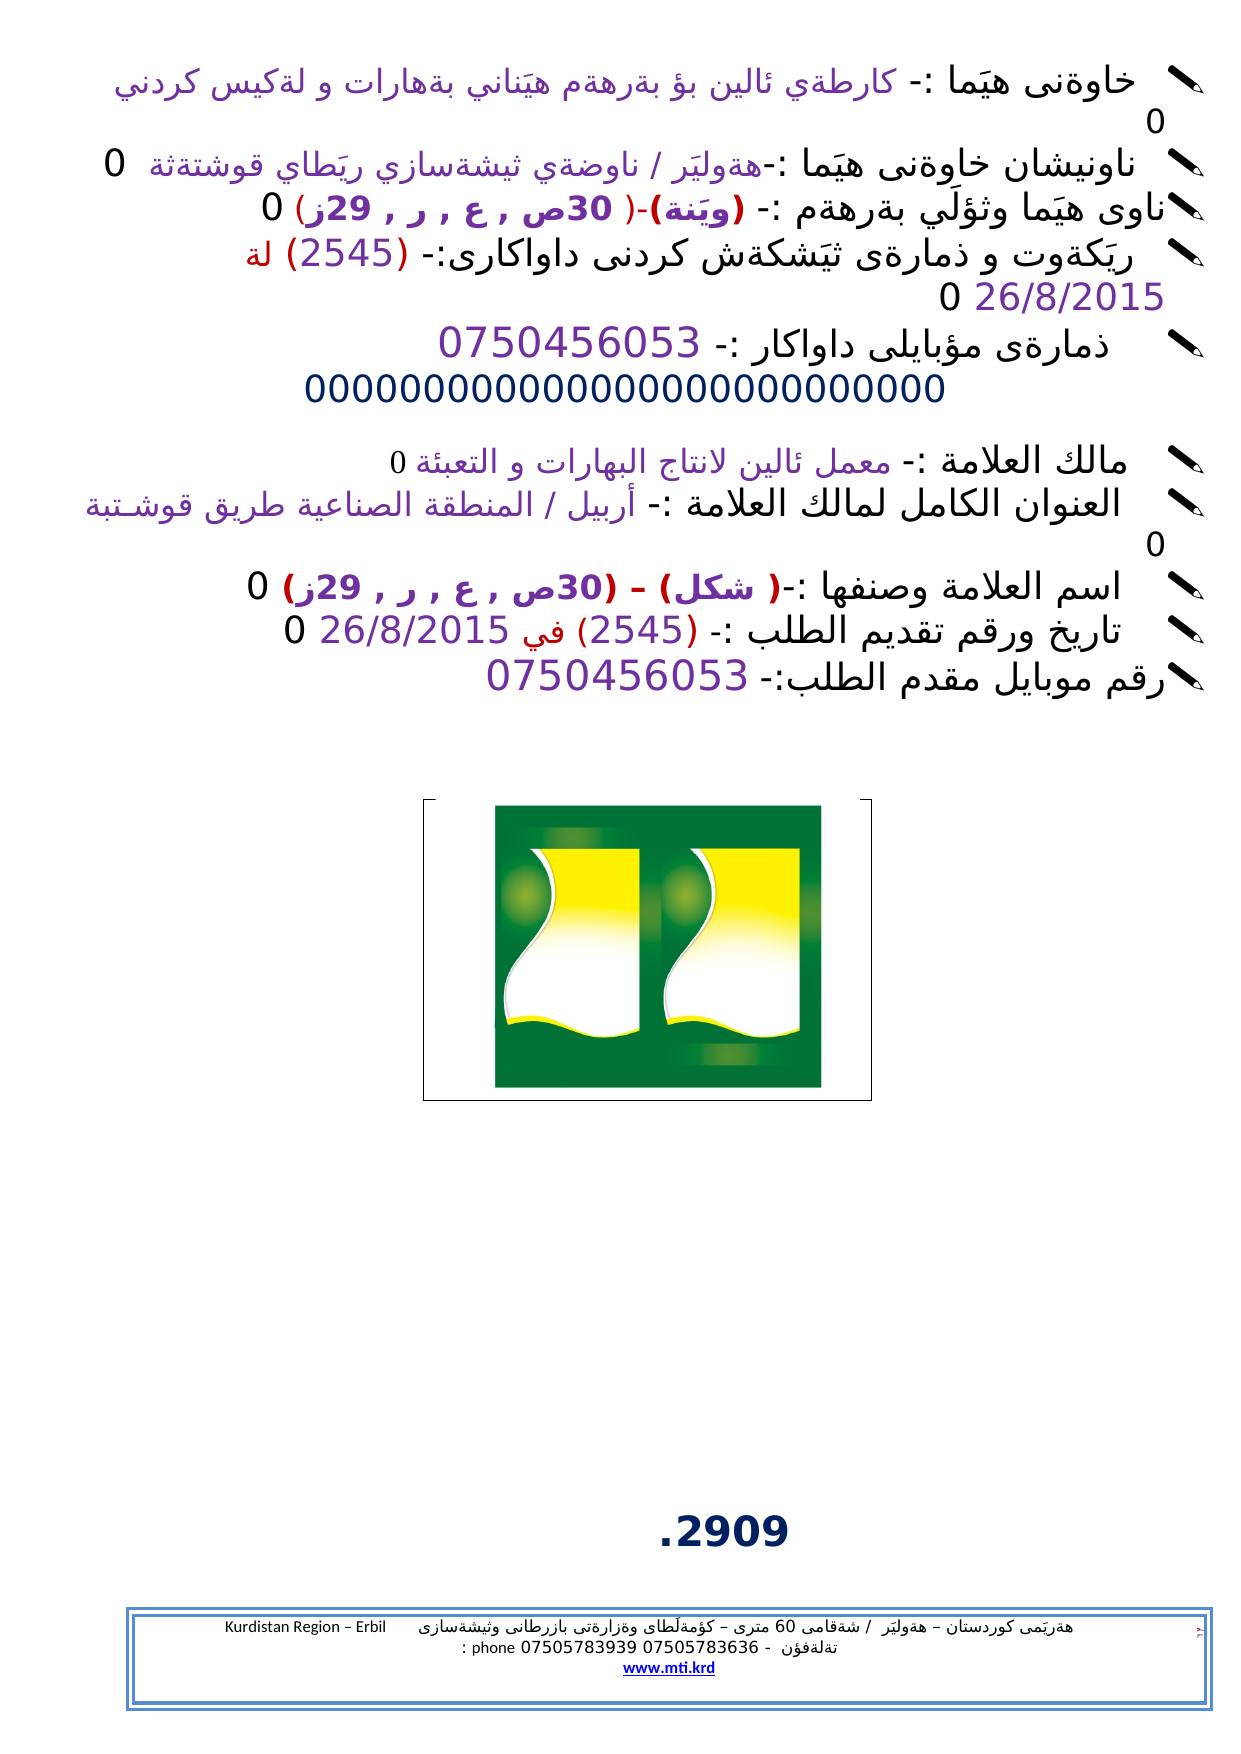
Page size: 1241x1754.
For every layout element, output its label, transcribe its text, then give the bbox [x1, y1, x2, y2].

list خاوةنى هيَما :- كارطةي ئالين بؤ بةرهةم هيَناني بةهارات و لةكيس كردني 0 [84, 59, 1166, 142]
picture [1197, 1619, 1204, 1641]
list العنوان الكامل لمالك العلامة :- أربيل / المنطقة الصناعية طريق قوشتبة 0 [84, 482, 1166, 564]
text 000000000000000000000000000 [84, 367, 1166, 411]
list ريَكةوت و ذمارةى ثيَشكةش كردنى داواكارى:- (2545) لة 26/8/2015 0 [84, 232, 1166, 319]
list تاريخ ورقم تقديم الطلب :- (2545) في 26/8/2015 0 [84, 608, 1166, 652]
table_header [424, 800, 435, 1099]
list ناوى هيَما وثؤلَي بةرهةم :- (ويَنة)-( 30ص , ع , ر , 29ز) 0 [84, 185, 1166, 229]
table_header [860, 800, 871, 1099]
list ذمارةى مؤبايلى داواكار :- 0750456053 [84, 319, 1166, 367]
picture [435, 799, 860, 1100]
list ناونيشان خاوةنى هيَما :-هةوليَر / ناوضةي ثيشةسازي ريَطاي قوشتةثة 0 [84, 142, 1166, 185]
list رقم موبايل مقدم الطلب:- 0750456053 [84, 652, 1166, 700]
list اسم العلامة وصنفها :-( شكل) – (30ص , ع , ر , 29ز) 0 [84, 564, 1166, 608]
list مالك العلامة :- معمل ئالين لانتاج البهارات و التعبئة 0 [84, 438, 1166, 482]
